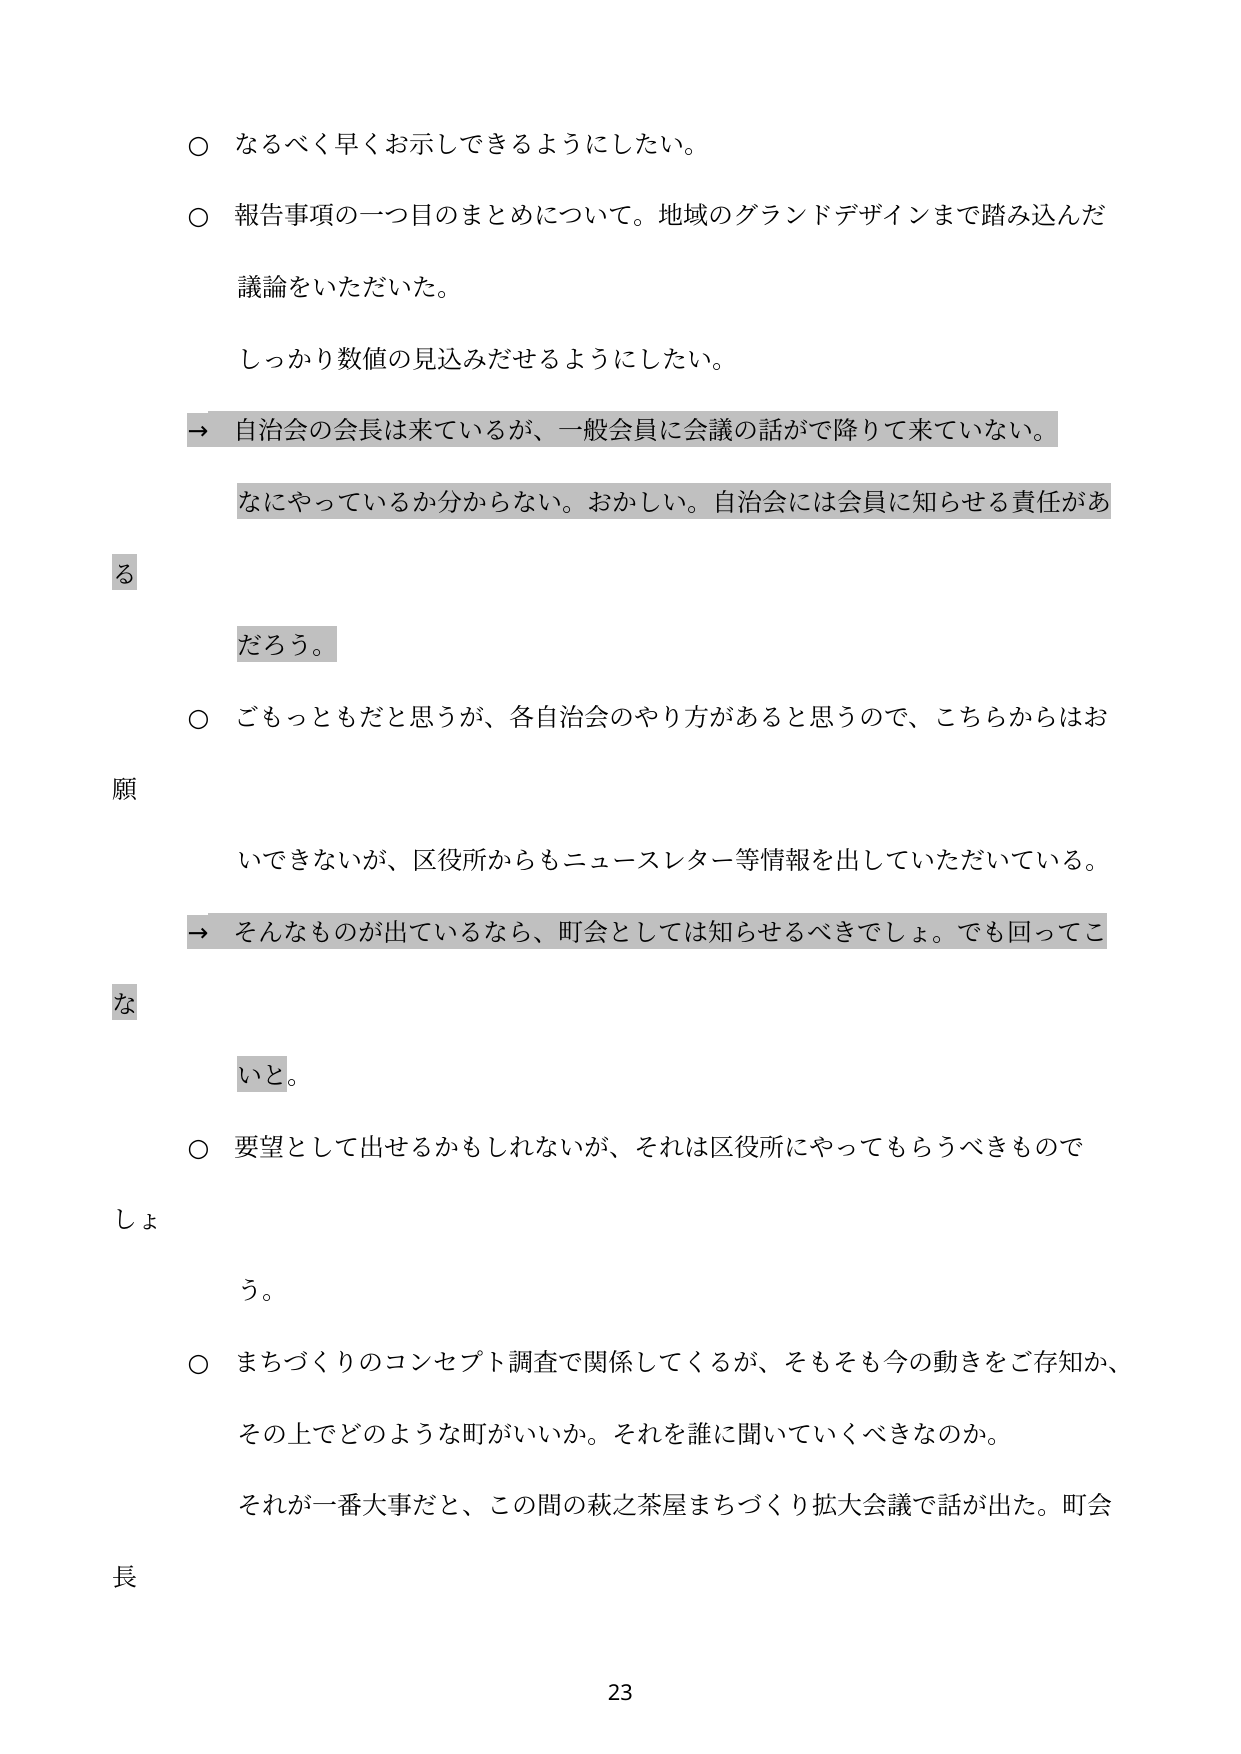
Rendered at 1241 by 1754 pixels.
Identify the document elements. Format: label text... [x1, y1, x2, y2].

text その上でどのような町がいいか。それを誰に聞いていくべきなのか。 [112, 1397, 1128, 1468]
text → そんなものが出ているなら、町会としては知らせるべきでしょ。でも回ってこな [112, 895, 1128, 1038]
text それが一番大事だと、この間の萩之茶屋まちづくり拡大会議で話が出た。町会長 [112, 1468, 1128, 1612]
text だろう。 [112, 608, 1128, 680]
text いと。 [112, 1038, 1128, 1110]
text ○ 報告事項の一つ目のまとめについて。地域のグランドデザインまで踏み込んだ [112, 178, 1128, 250]
text 議論をいただいた。 [112, 250, 1128, 322]
text う。 [112, 1253, 1128, 1325]
text ○ なるべく早くお示しできるようにしたい。 [112, 107, 1128, 178]
text ○ ごもっともだと思うが、各自治会のやり方があると思うので、こちらからはお願 [112, 680, 1128, 823]
text → 自治会の会長は来ているが、一般会員に会議の話がで降りて来ていない。 [112, 393, 1128, 465]
text ○ まちづくりのコンセプト調査で関係してくるが、そもそも今の動きをご存知か、 [112, 1325, 1128, 1397]
text なにやっているか分からない。おかしい。自治会には会員に知らせる責任がある [112, 465, 1128, 608]
text いできないが、区役所からもニュースレター等情報を出していただいている。 [112, 823, 1128, 895]
text ○ 要望として出せるかもしれないが、それは区役所にやってもらうべきものでしょ [112, 1110, 1128, 1253]
text しっかり数値の見込みだせるようにしたい。 [112, 322, 1128, 393]
